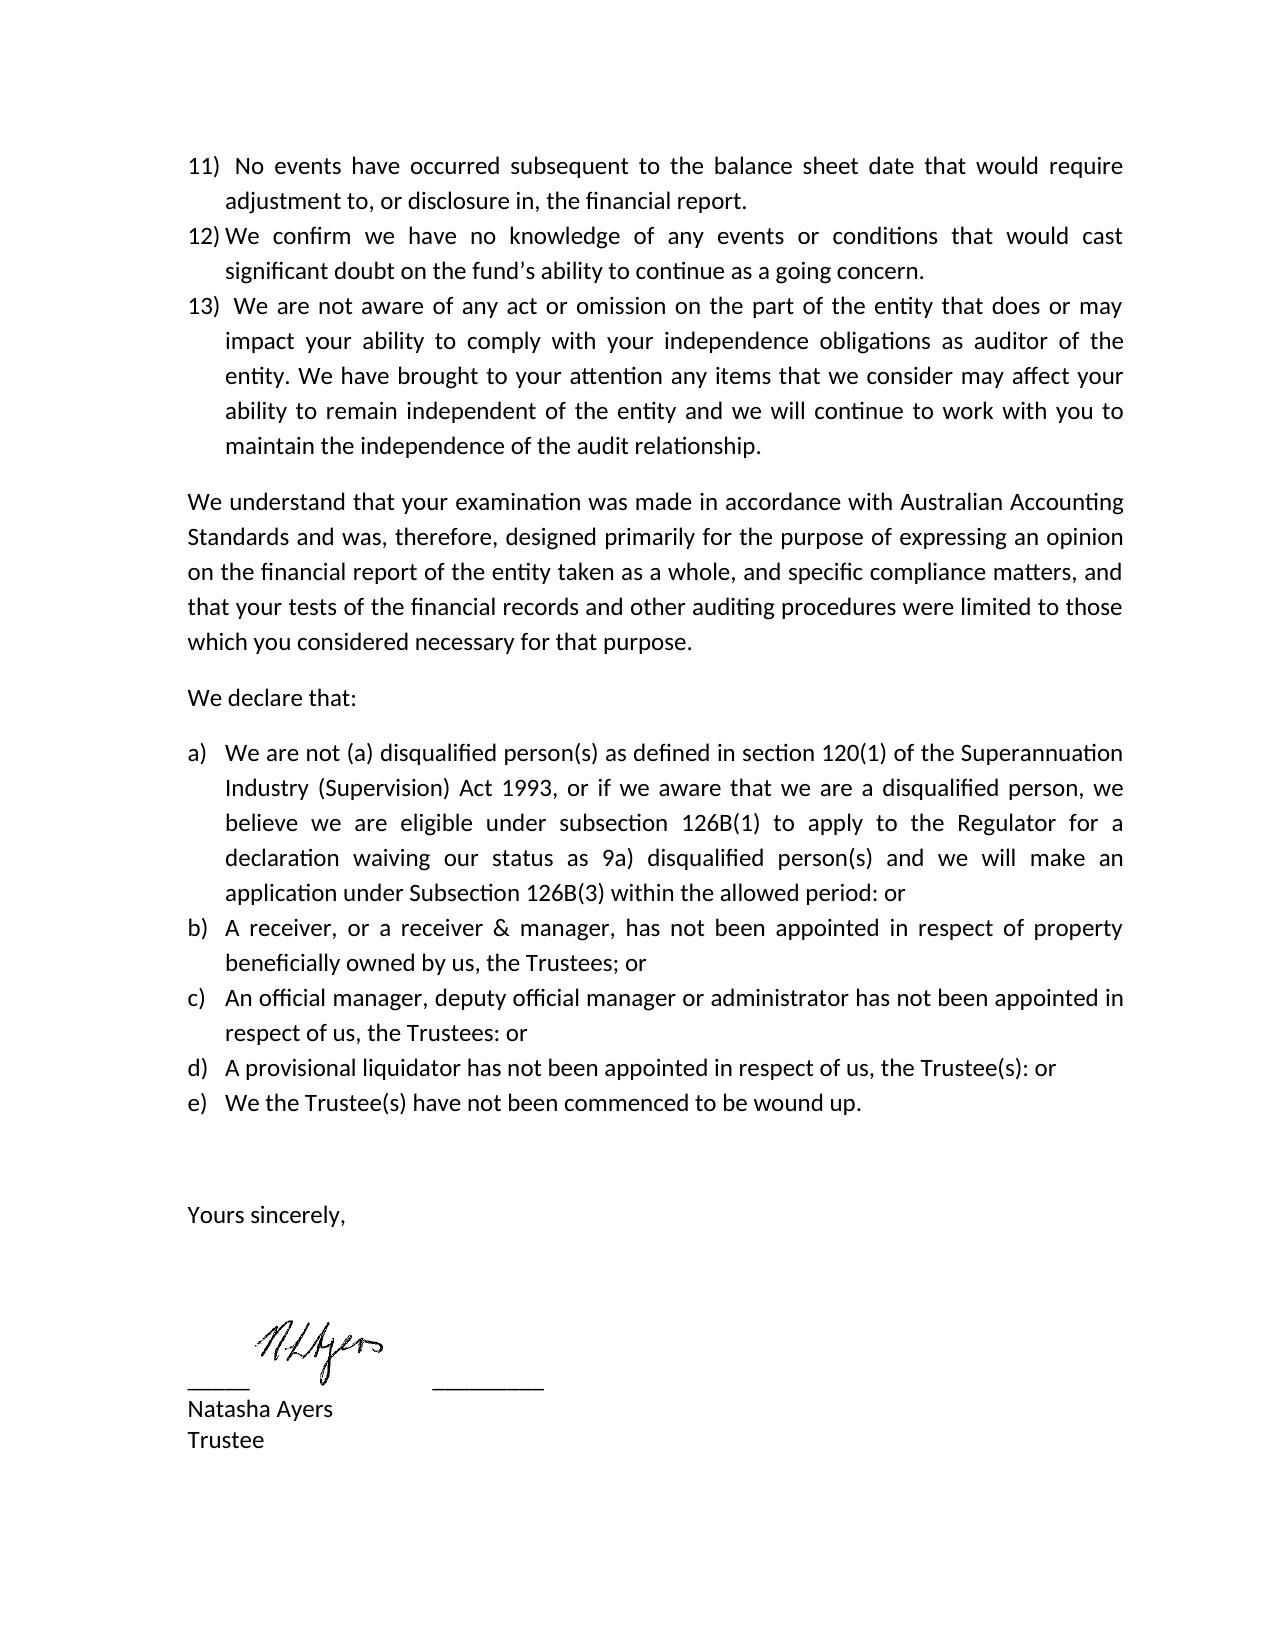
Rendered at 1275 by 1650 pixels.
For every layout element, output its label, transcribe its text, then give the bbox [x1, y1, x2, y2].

list A receiver, or a receiver & manager, has not been appointed in respect of property beneficially owned by us, the Trustees; or [187, 912, 1125, 978]
text We declare that: [187, 682, 1125, 712]
text Trustee [187, 1424, 1125, 1454]
list We are not aware of any act or omission on the part of the entity that does or may impact your ability to comply with your independence obligations as auditor of the entity. We have brought to your attention any items that we consider may affect your ability to remain independent of the entity and we will continue to work with you to maintain the independence of the audit relationship. [187, 290, 1125, 461]
text ______________ [187, 1311, 1125, 1393]
list We the Trustee(s) have not been commenced to be wound up. [187, 1087, 1125, 1118]
text Natasha Ayers [187, 1393, 1125, 1424]
text Yours sincerely, [187, 1199, 1125, 1230]
picture [249, 1310, 433, 1388]
list A provisional liquidator has not been appointed in respect of us, the Trustee(s): or [187, 1052, 1125, 1083]
list An official manager, deputy official manager or administrator has not been appointed in respect of us, the Trustees: or [187, 982, 1125, 1048]
list We confirm we have no knowledge of any events or conditions that would cast significant doubt on the fund’s ability to continue as a going concern. [187, 220, 1125, 286]
text We understand that your examination was made in accordance with Australian Accounting Standards and was, therefore, designed primarily for the purpose of expressing an opinion on the financial report of the entity taken as a whole, and specific compliance matters, and that your tests of the financial records and other auditing procedures were limited to those which you considered necessary for that purpose. [187, 486, 1125, 656]
list No events have occurred subsequent to the balance sheet date that would require adjustment to, or disclosure in, the financial report. [187, 150, 1125, 216]
list We are not (a) disqualified person(s) as defined in section 120(1) of the Superannuation Industry (Supervision) Act 1993, or if we aware that we are a disqualified person, we believe we are eligible under subsection 126B(1) to apply to the Regulator for a declaration waiving our status as 9a) disqualified person(s) and we will make an application under Subsection 126B(3) within the allowed period: or [187, 737, 1125, 908]
